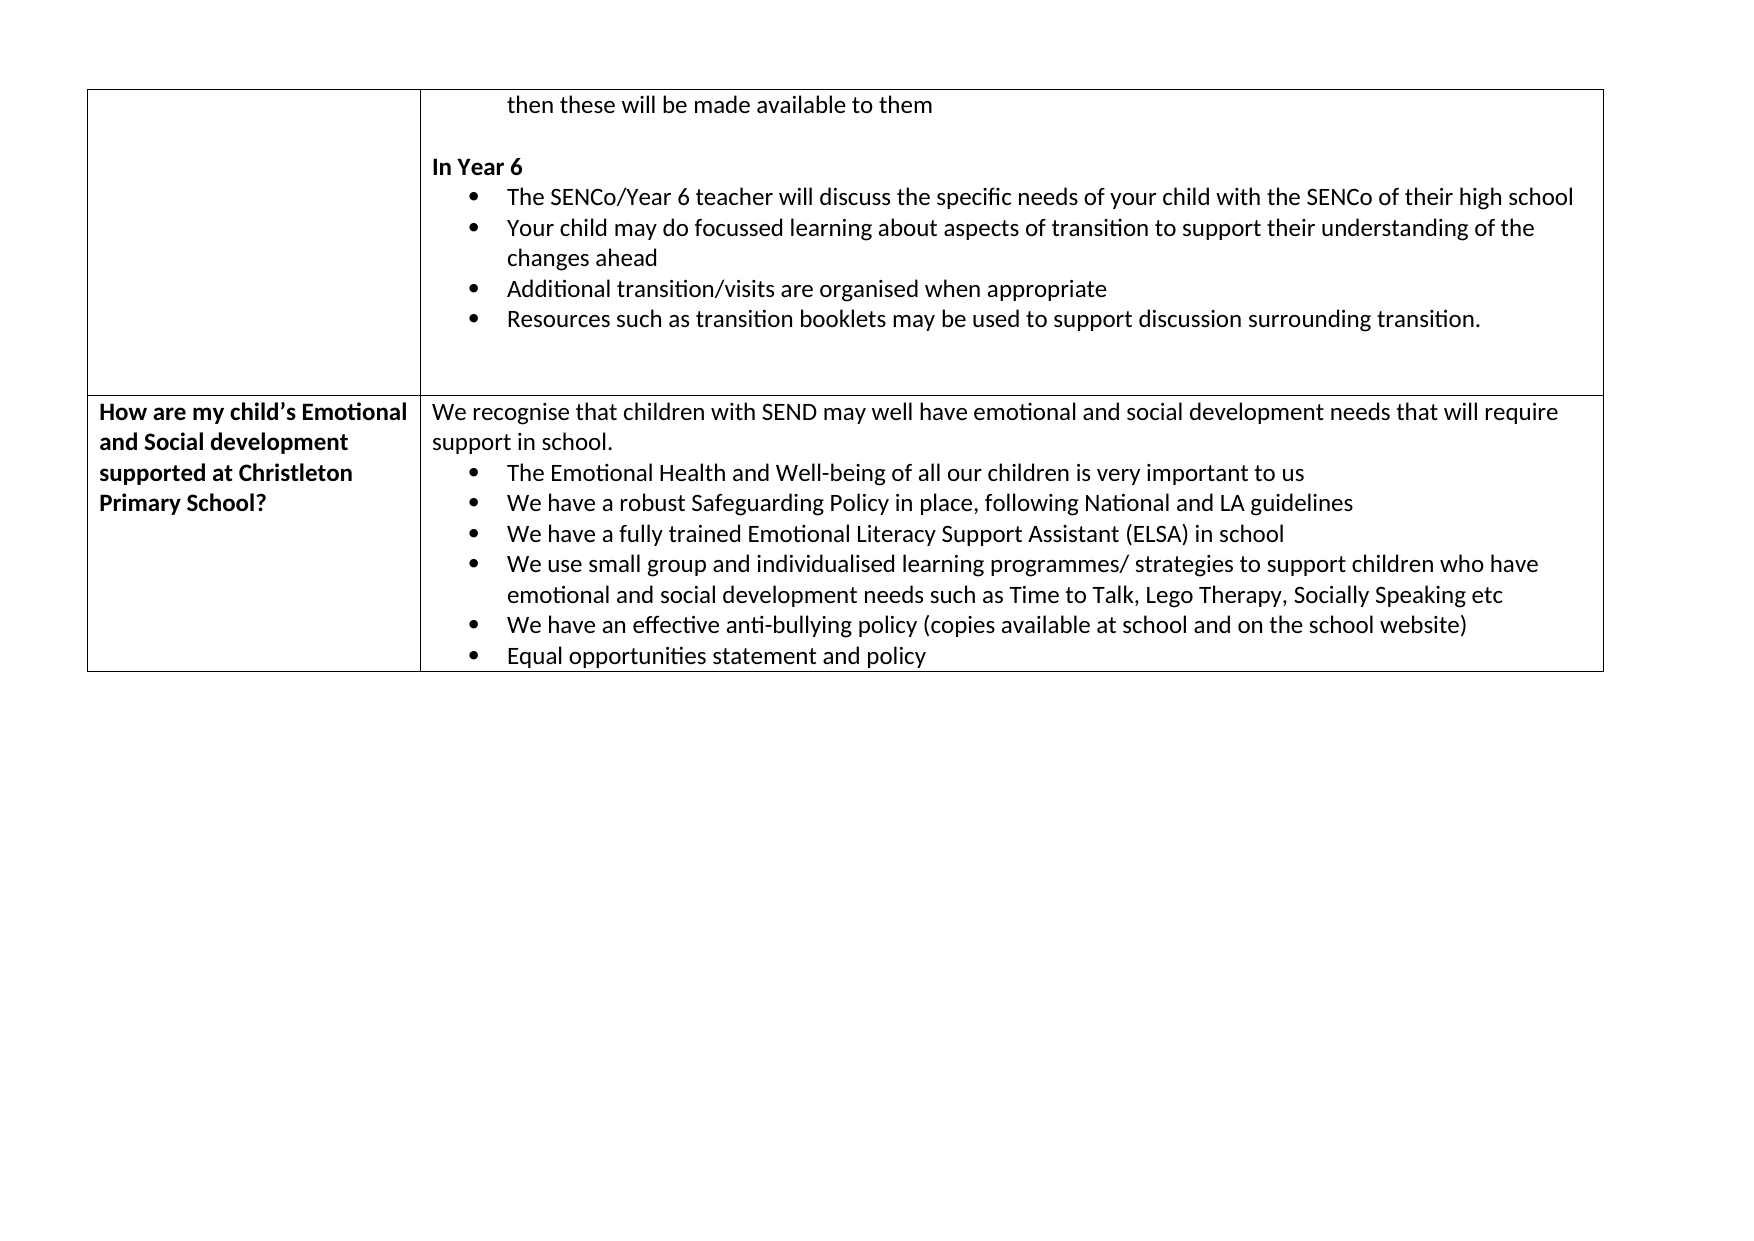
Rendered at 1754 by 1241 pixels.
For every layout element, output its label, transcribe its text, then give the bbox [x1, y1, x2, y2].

table_cell We recognise that children with SEND may well have emotional and social development needs that will require support in school. The Emotional Health and Well-being of all our children is very important to us We have a robust Safeguarding Policy in place, following National and LA guidelines We have a fully trained Emotional Literacy Support Assistant (ELSA) in school We use small group and individualised learning programmes/ strategies to support children who have emotional and social development needs such as Time to Talk, Lego Therapy, Socially Speaking etc We have an effective anti-bullying policy (copies available at school and on the school website) Equal opportunities statement and policy [421, 396, 1603, 671]
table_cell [421, 90, 1603, 395]
table_cell How are my child’s Emotional and Social development supported at Christleton Primary School? [88, 396, 420, 671]
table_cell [88, 90, 420, 395]
